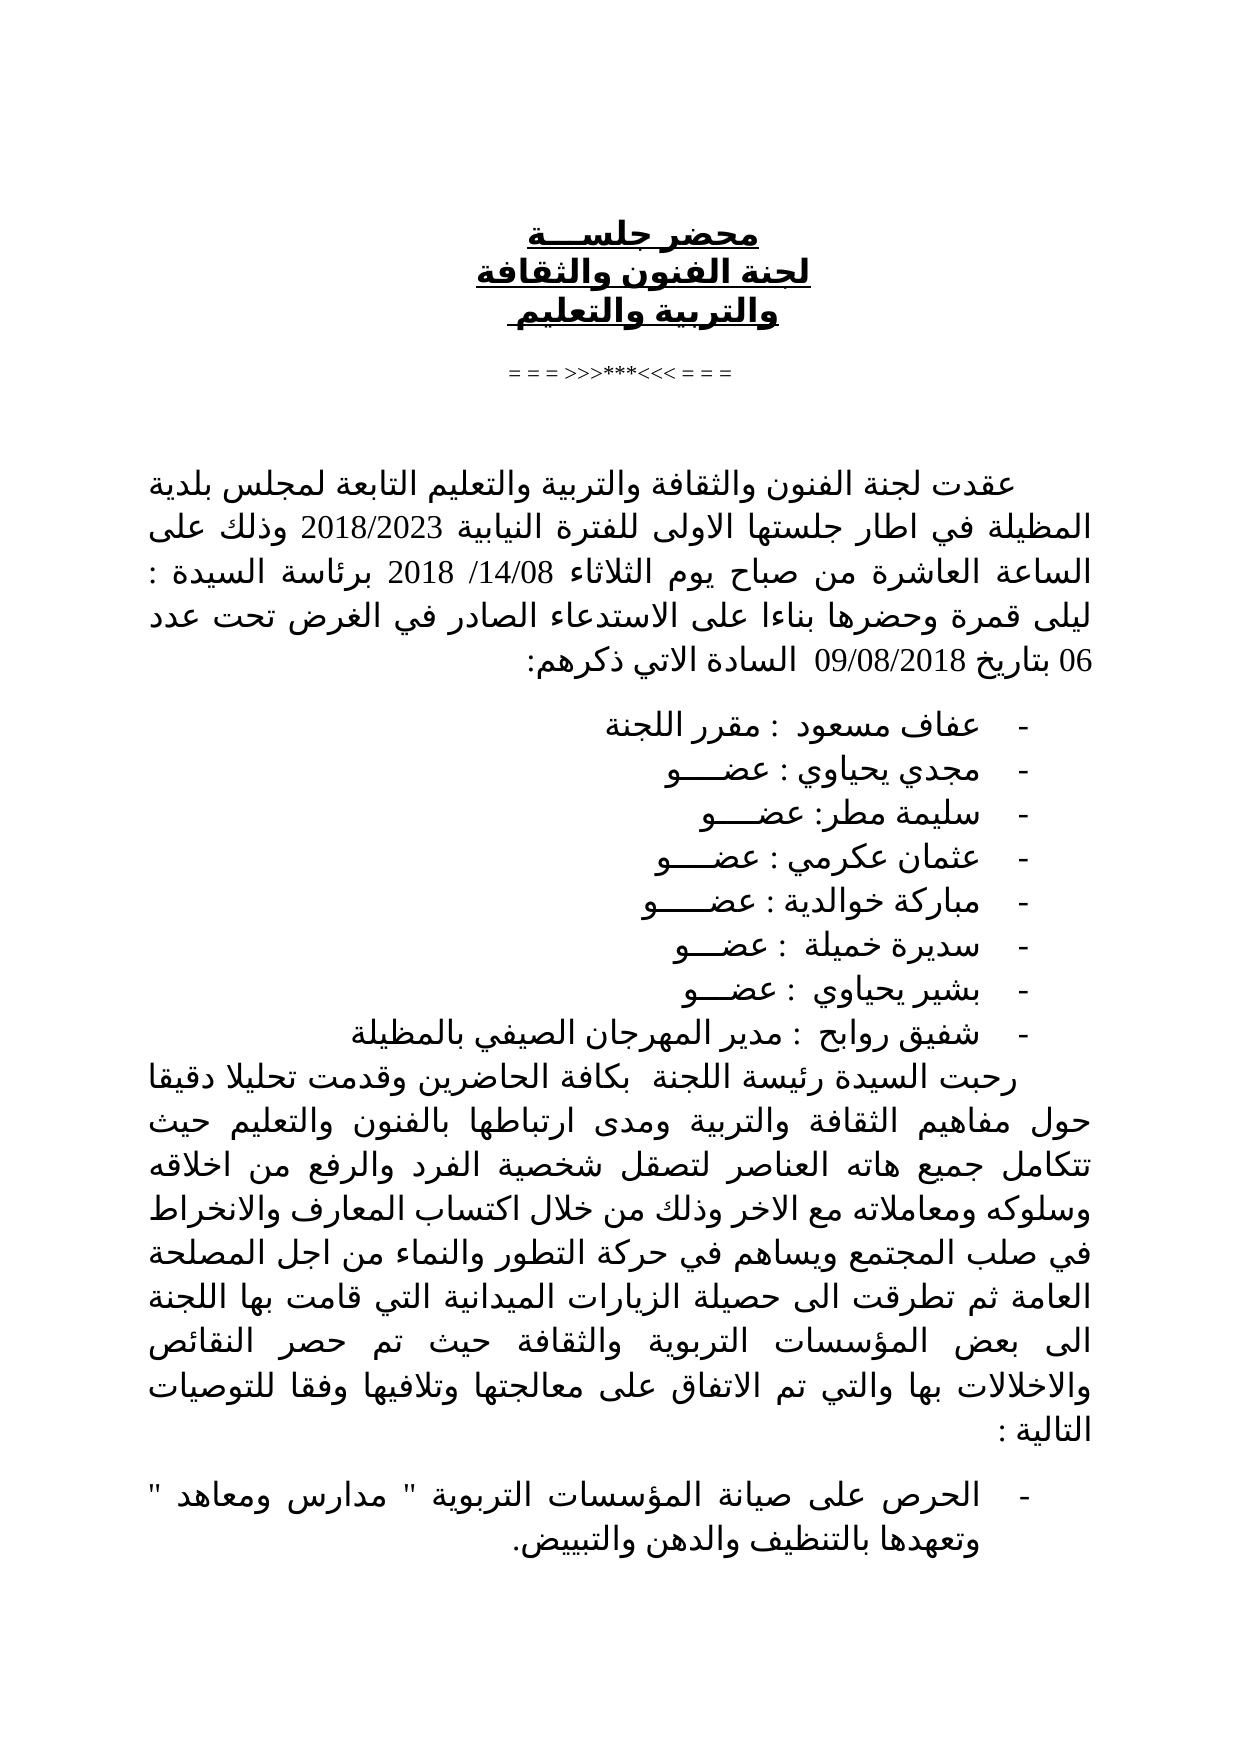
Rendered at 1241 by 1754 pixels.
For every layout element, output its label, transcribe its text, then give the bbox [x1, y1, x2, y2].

text رحبت السيدة رئيسة اللجنة بكافة الحاضرين وقدمت تحليلا دقيقا حول مفاهيم الثقافة والتربية ومدى ارتباطها بالفنون والتعليم حيث تتكامل جميع هاته العناصر لتصقل شخصية الفرد والرفع من اخلاقه وسلوكه ومعاملاته مع الاخر وذلك من خلال اكتساب المعارف والانخراط في صلب المجتمع ويساهم في حركة التطور والنماء من اجل المصلحة العامة ثم تطرقت الى حصيلة الزيارات الميدانية التي قامت بها اللجنة الى بعض المؤسسات التربوية والثقافة حيث تم حصر النقائص والاخلالات بها والتي تم الاتفاق على معالجتها وتلافيها وفقا للتوصيات التالية : [148, 1057, 1093, 1448]
list سليمة مطر: عضــــو [148, 793, 1018, 831]
list بشير يحياوي : عضـــو [148, 969, 1018, 1008]
list مجدي يحياوي : عضــــو [148, 749, 1018, 787]
list الحرص على صيانة المؤسسات التربوية " مدارس ومعاهد " وتعهدها بالتنظيف والدهن والتبييض. [148, 1475, 1019, 1557]
list شفيق روابح : مدير المهرجان الصيفي بالمظيلة [148, 1013, 1018, 1052]
text عقدت لجنة الفنون والثقافة والتربية والتعليم التابعة لمجلس بلدية المظيلة في اطار جلستها الاولى للفترة النيابية 2018/2023 وذلك على الساعة العاشرة من صباح يوم الثلاثاء 14/08/ 2018 برئاسة السيدة : ليلى قمرة وحضرها بناءا على الاستدعاء الصادر في الغرض تحت عدد 06 بتاريخ 09/08/2018 السادة الاتي ذكرهم: [148, 464, 1093, 678]
list عفاف مسعود : مقرر اللجنة [148, 705, 1018, 743]
text = = = >>>***<<< = = = [148, 360, 1093, 386]
list مباركة خوالدية : عضـــــو [148, 881, 1018, 919]
list عثمان عكرمي : عضــــو [148, 837, 1018, 875]
list سديرة خميلة : عضـــو [148, 925, 1018, 963]
